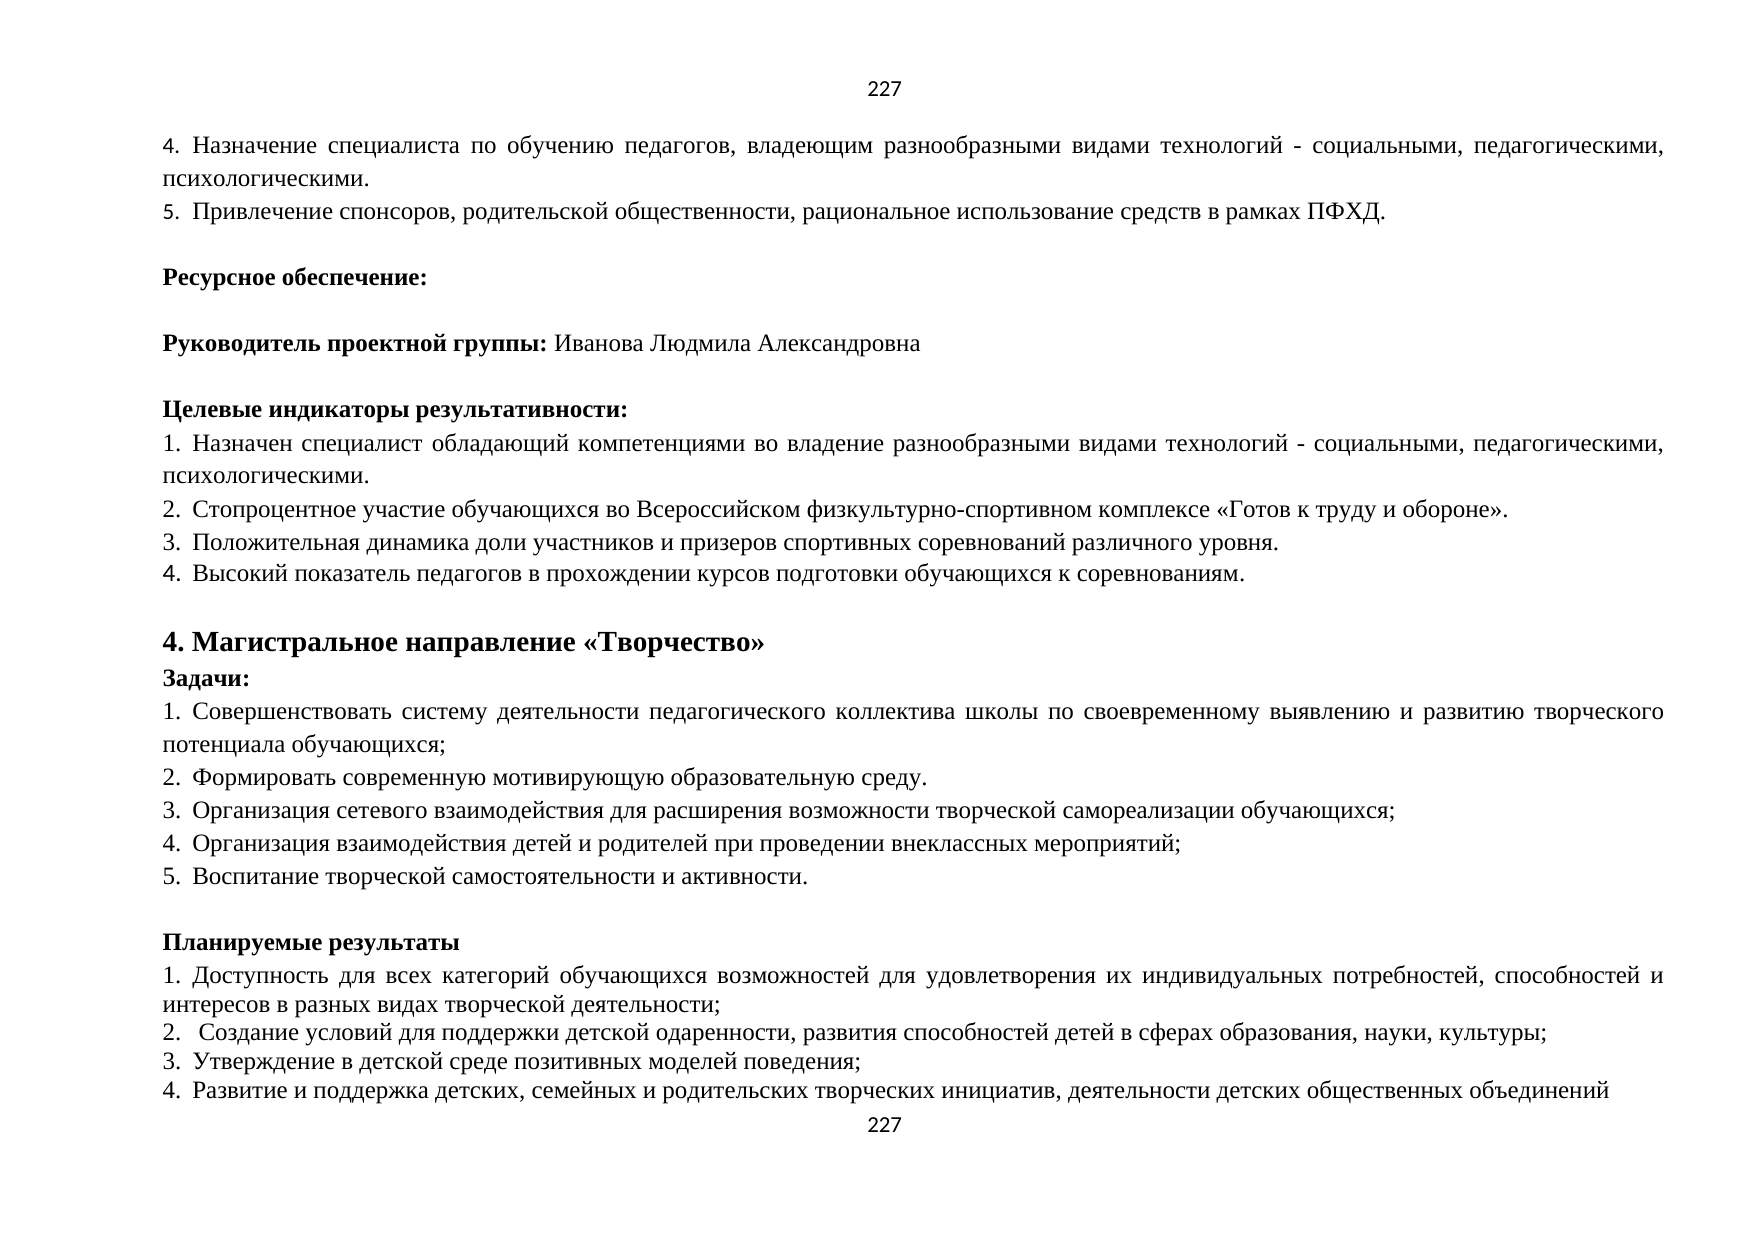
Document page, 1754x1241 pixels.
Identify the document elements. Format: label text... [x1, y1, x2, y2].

text Задачи: [162, 663, 1665, 692]
list Привлечение спонсоров, родительской общественности, рациональное использование средств в рамках ПФХД. [162, 196, 1665, 225]
list Высокий показатель педагогов в прохождении курсов подготовки обучающихся к соревнованиям. [162, 557, 1665, 588]
list Утверждение в детской среде позитивных моделей поведения; [162, 1046, 1665, 1075]
list Организация сетевого взаимодействия для расширения возможности творческой самореализации обучающихся; [162, 795, 1665, 824]
list Назначен специалист обладающий компетенциями во владение разнообразными видами технологий - социальными, педагогическими, психологическими. [162, 428, 1665, 489]
text 4. Магистральное направление «Творчество» [103, 624, 1665, 658]
list Стопроцентное участие обучающихся во Всероссийском физкультурно-спортивном комплексе «Готов к труду и обороне». [162, 494, 1665, 522]
list Доступность для всех категорий обучающихся возможностей для удовлетворения их индивидуальных потребностей, способностей и интересов в разных видах творческой деятельности; [162, 960, 1665, 1017]
list Совершенствовать систему деятельности педагогического коллектива школы по своевременному выявлению и развитию творческого потенциала обучающихся; [162, 696, 1665, 758]
list Организация взаимодействия детей и родителей при проведении внеклассных мероприятий; [162, 828, 1665, 857]
list Назначение специалиста по обучению педагогов, владеющим разнообразными видами технологий - социальными, педагогическими, психологическими. [162, 130, 1665, 192]
list Ресурсное обеспечение: [162, 262, 1665, 291]
list Целевые индикаторы результативности: [162, 394, 1665, 423]
list Развитие и поддержка детских, семейных и родительских творческих инициатив, деятельности детских общественных объединений [162, 1075, 1665, 1104]
list Руководитель проектной группы: Иванова Людмила Александровна [162, 328, 1665, 357]
text Планируемые результаты [162, 927, 1665, 956]
list Создание условий для поддержки детской одаренности, развития способностей детей в сферах образования, науки, культуры; [162, 1017, 1665, 1046]
list Положительная динамика доли участников и призеров спортивных соревнований различного уровня. [162, 527, 1665, 555]
list Формировать современную мотивирующую образовательную среду. [162, 762, 1665, 791]
list Воспитание творческой самостоятельности и активности. [162, 861, 1665, 890]
